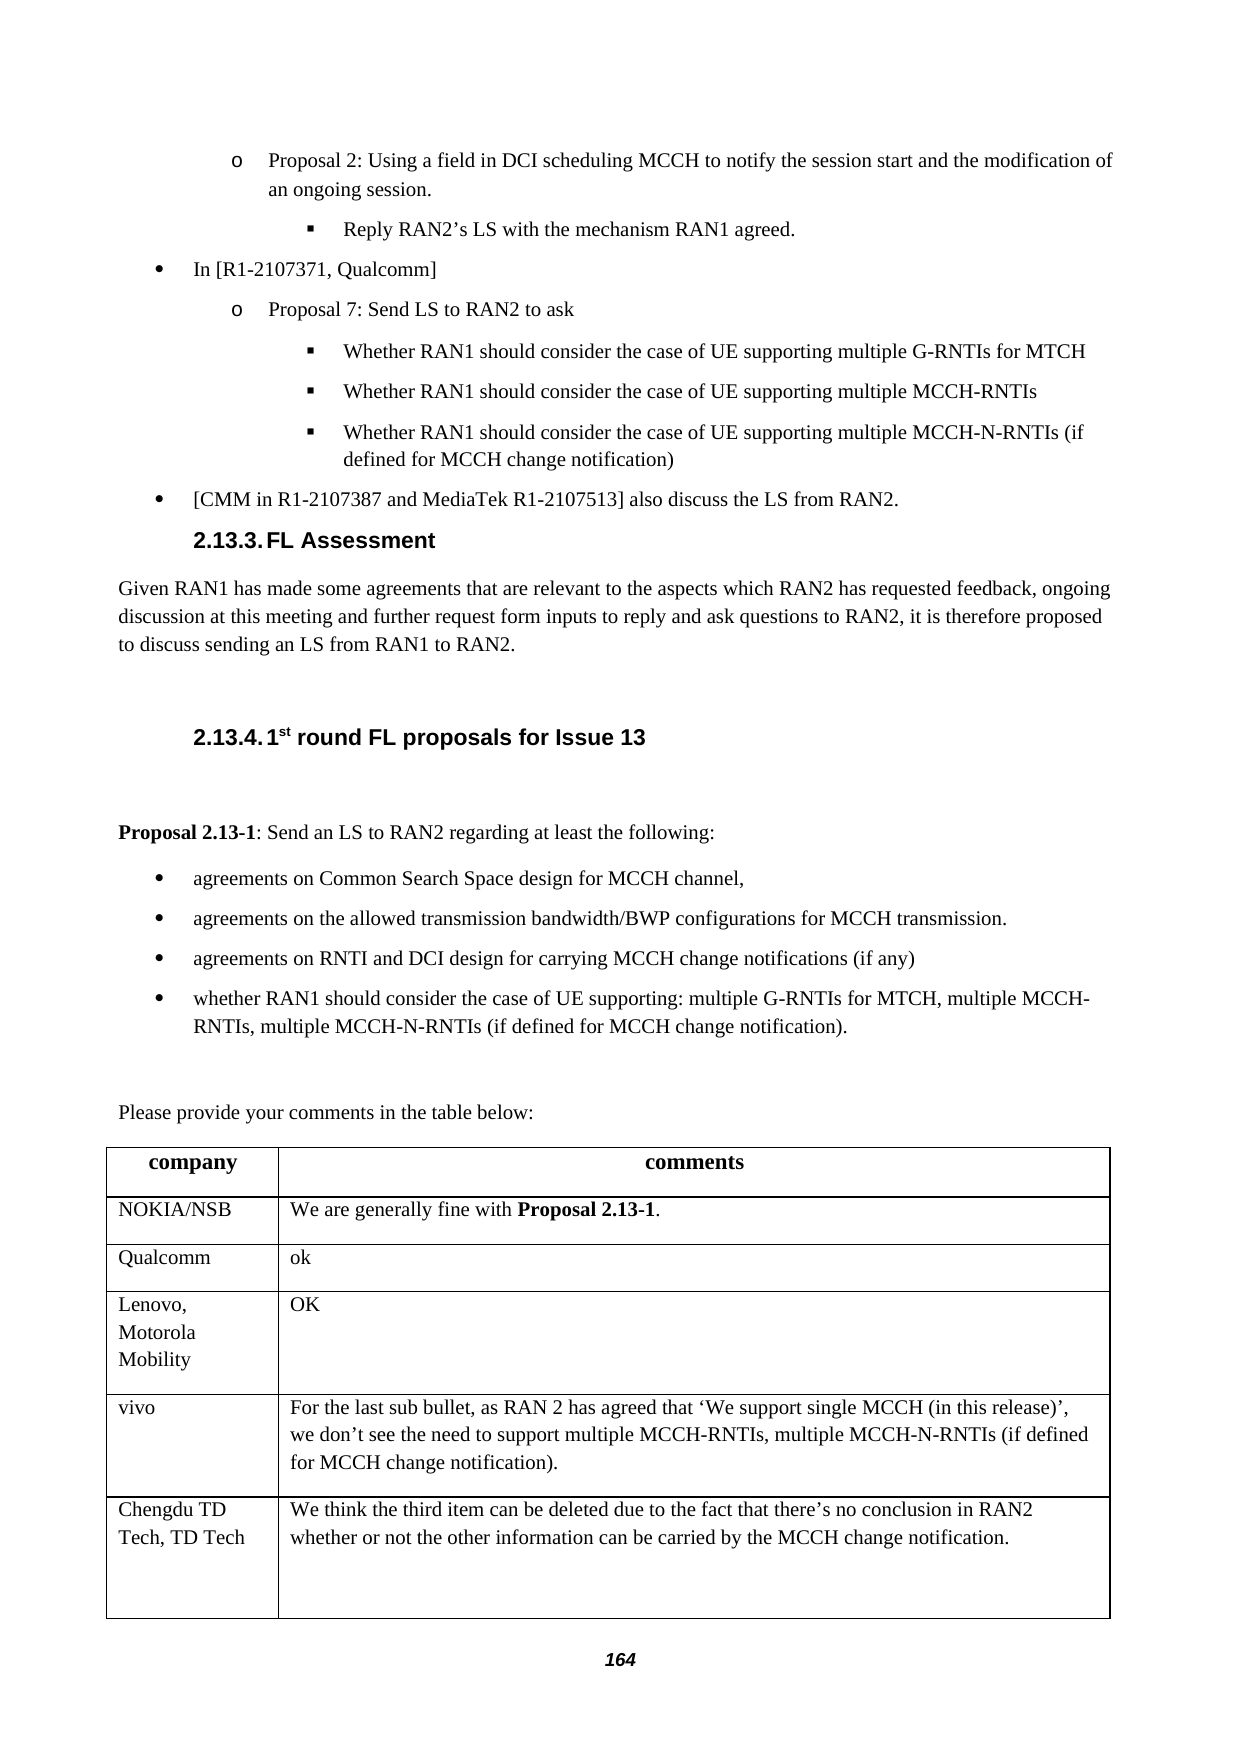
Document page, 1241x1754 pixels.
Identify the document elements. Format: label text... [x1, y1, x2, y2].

list Proposal 7: Send LS to RAN2 to ask [231, 297, 1122, 323]
list [CMM in R1-2107387 and MediaTek R1-2107513] also discuss the LS from RAN2. [156, 487, 1122, 511]
text Proposal 2.13-1: Send an LS to RAN2 regarding at least the following: [118, 819, 1122, 844]
list In [R1-2107371, Qualcomm] [156, 257, 1122, 281]
subtitle 1st round FL proposals for Issue 13 [193, 724, 1122, 751]
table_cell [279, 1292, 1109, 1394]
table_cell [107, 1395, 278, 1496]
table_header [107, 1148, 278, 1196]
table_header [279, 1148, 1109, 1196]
subtitle FL Assessment [193, 527, 1122, 554]
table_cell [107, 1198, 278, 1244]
text Please provide your comments in the table below: [118, 1100, 1122, 1124]
list Reply RAN2’s LS with the mechanism RAN1 agreed. [306, 217, 1122, 241]
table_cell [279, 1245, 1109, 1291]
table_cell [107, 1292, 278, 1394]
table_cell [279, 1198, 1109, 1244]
list agreements on the allowed transmission bandwidth/BWP configurations for MCCH transmission. [156, 906, 1122, 930]
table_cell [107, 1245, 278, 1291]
list Whether RAN1 should consider the case of UE supporting multiple MCCH-RNTIs [306, 379, 1122, 403]
list agreements on RNTI and DCI design for carrying MCCH change notifications (if any) [156, 946, 1122, 970]
list Whether RAN1 should consider the case of UE supporting multiple MCCH-N-RNTIs (if defined for MCCH change notification) [306, 419, 1122, 471]
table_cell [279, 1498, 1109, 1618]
list agreements on Common Search Space design for MCCH channel, [156, 866, 1122, 890]
text Given RAN1 has made some agreements that are relevant to the aspects which RAN2 has requested feedback, ongoing discussion at this meeting and further request form inputs to reply and ask questions to RAN2, it is therefore proposed to discuss sending an LS from RAN1 to RAN2. [118, 576, 1122, 656]
list whether RAN1 should consider the case of UE supporting: multiple G-RNTIs for MTCH, multiple MCCH-RNTIs, multiple MCCH-N-RNTIs (if defined for MCCH change notification). [156, 986, 1122, 1038]
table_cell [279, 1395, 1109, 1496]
list Whether RAN1 should consider the case of UE supporting multiple G-RNTIs for MTCH [306, 339, 1122, 363]
list Proposal 2: Using a field in DCI scheduling MCCH to notify the session start and the modification of an ongoing session. [231, 148, 1122, 201]
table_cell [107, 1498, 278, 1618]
